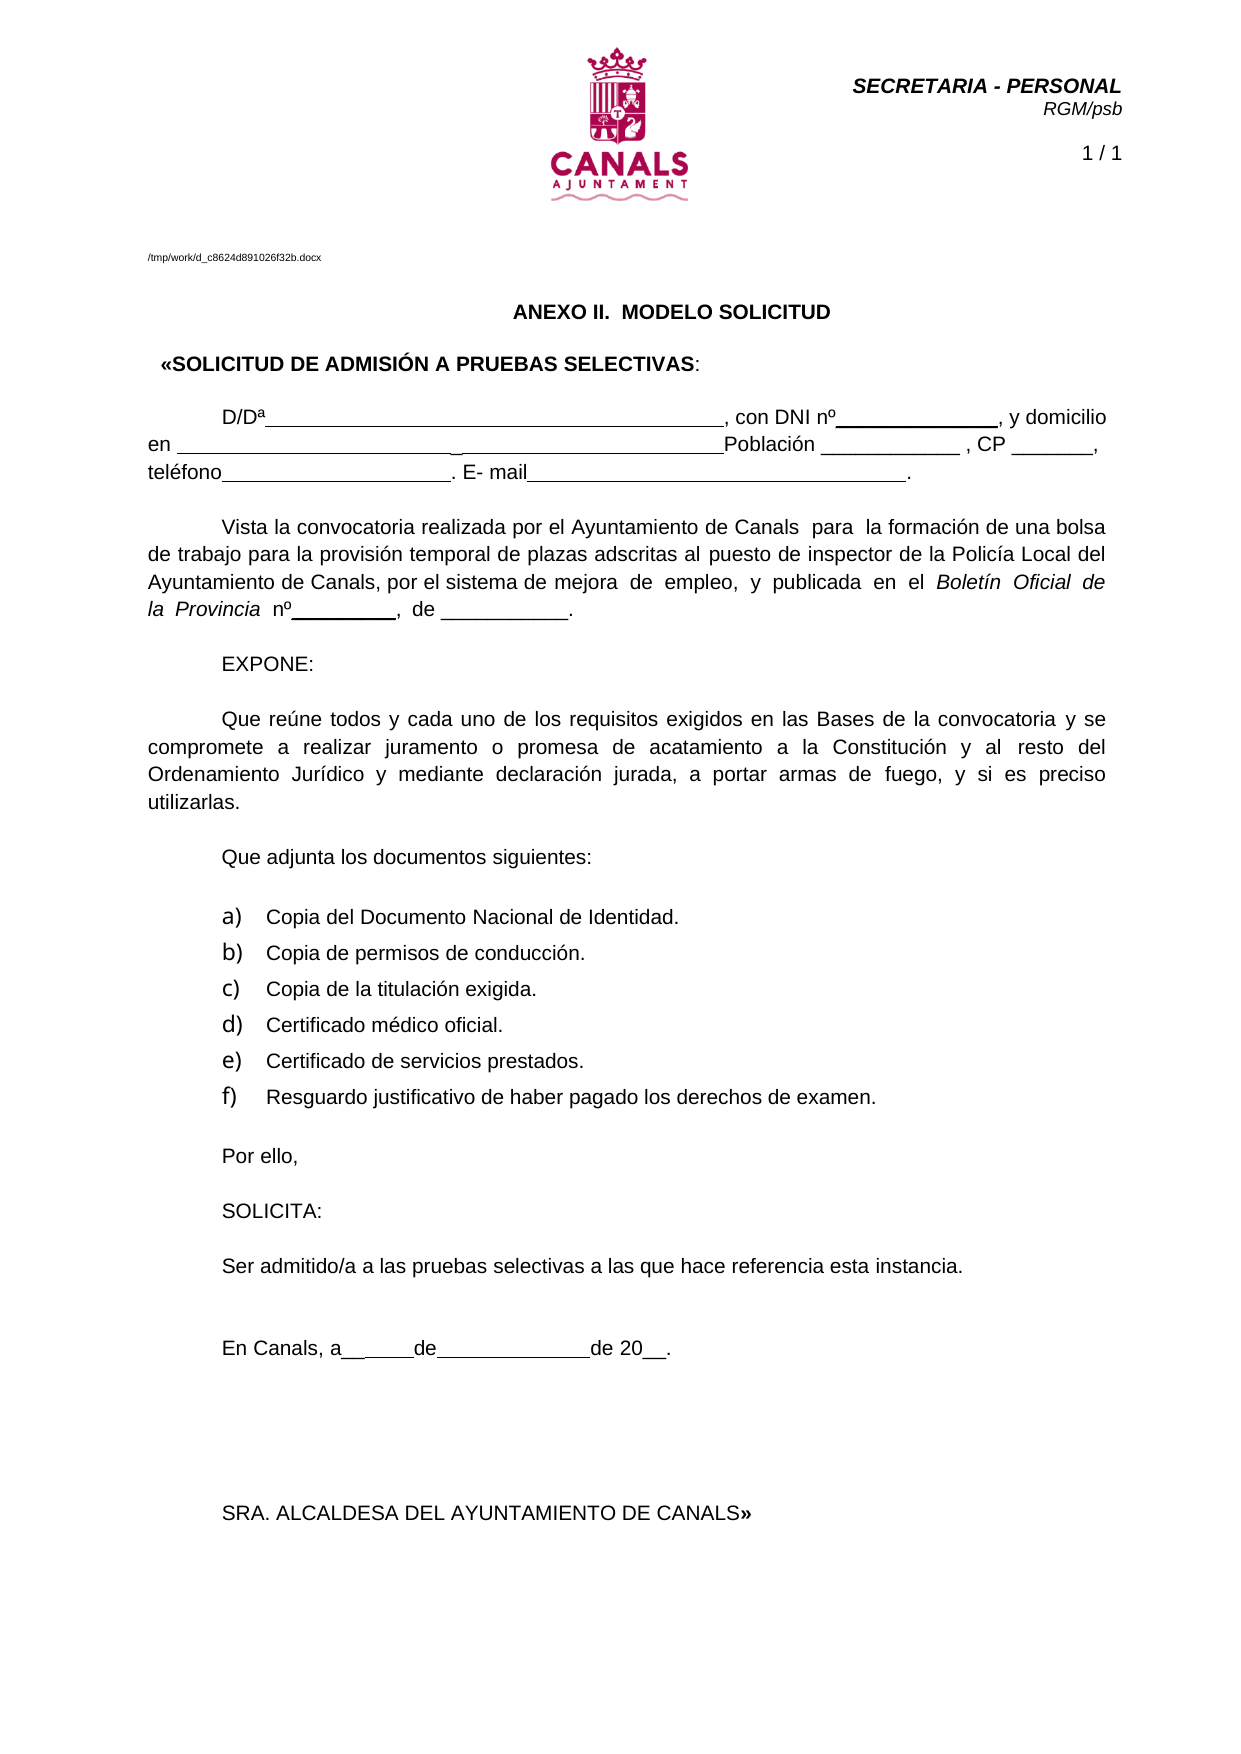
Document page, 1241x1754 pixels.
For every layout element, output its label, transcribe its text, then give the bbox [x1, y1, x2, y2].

text D/Dª , con DNI nº______________, y domicilio en _ Población ____________ , CP _______, teléfono . E- mail . [148, 405, 1112, 484]
list Certificado de servicios prestados. [222, 1044, 1122, 1075]
text EXPONE: [148, 652, 1122, 676]
text SOLICITA: [148, 1198, 1122, 1222]
list Por ello, [222, 1143, 986, 1167]
subtitle ANEXO II. MODELO SOLICITUD [148, 299, 1122, 323]
list Copia del Documento Nacional de Identidad. [222, 900, 1122, 932]
text Que adjunta los documentos siguientes: [148, 845, 1122, 869]
text Que reúne todos y cada uno de los requisitos exigidos en las Bases de la convocatoria y se compromete a realizar juramento o promesa de acatamiento a la Constitución y al resto del Ordenamiento Jurídico y mediante declaración jurada, a portar armas de fuego, y si es preciso utilizarlas. [148, 707, 1106, 814]
text En Canals, a__ de de 20__. [148, 1336, 981, 1360]
list Copia de permisos de conducción. [222, 936, 1122, 967]
text «SOLICITUD DE ADMISIÓN A PRUEBAS SELECTIVAS: [160, 352, 1122, 376]
text Ser admitido/a a las pruebas selectivas a las que hace referencia esta instancia. [148, 1253, 981, 1277]
list Copia de la titulación exigida. [222, 972, 1122, 1003]
text SRA. ALCALDESA DEL AYUNTAMIENTO DE CANALS» [222, 1501, 797, 1525]
text Vista la convocatoria realizada por el Ayuntamiento de Canals para la formación de una bolsa de trabajo para la provisión temporal de plazas adscritas al puesto de inspector de la Policía Local del Ayuntamiento de Canals, por el sistema de mejora de empleo, y publicada en el Boletín Oficial de la Provincia nº_________, de ___________. [148, 515, 1106, 621]
list Certificado médico oficial. [222, 1008, 1122, 1039]
picture [549, 46, 688, 201]
list Resguardo justificativo de haber pagado los derechos de examen. [222, 1080, 986, 1111]
